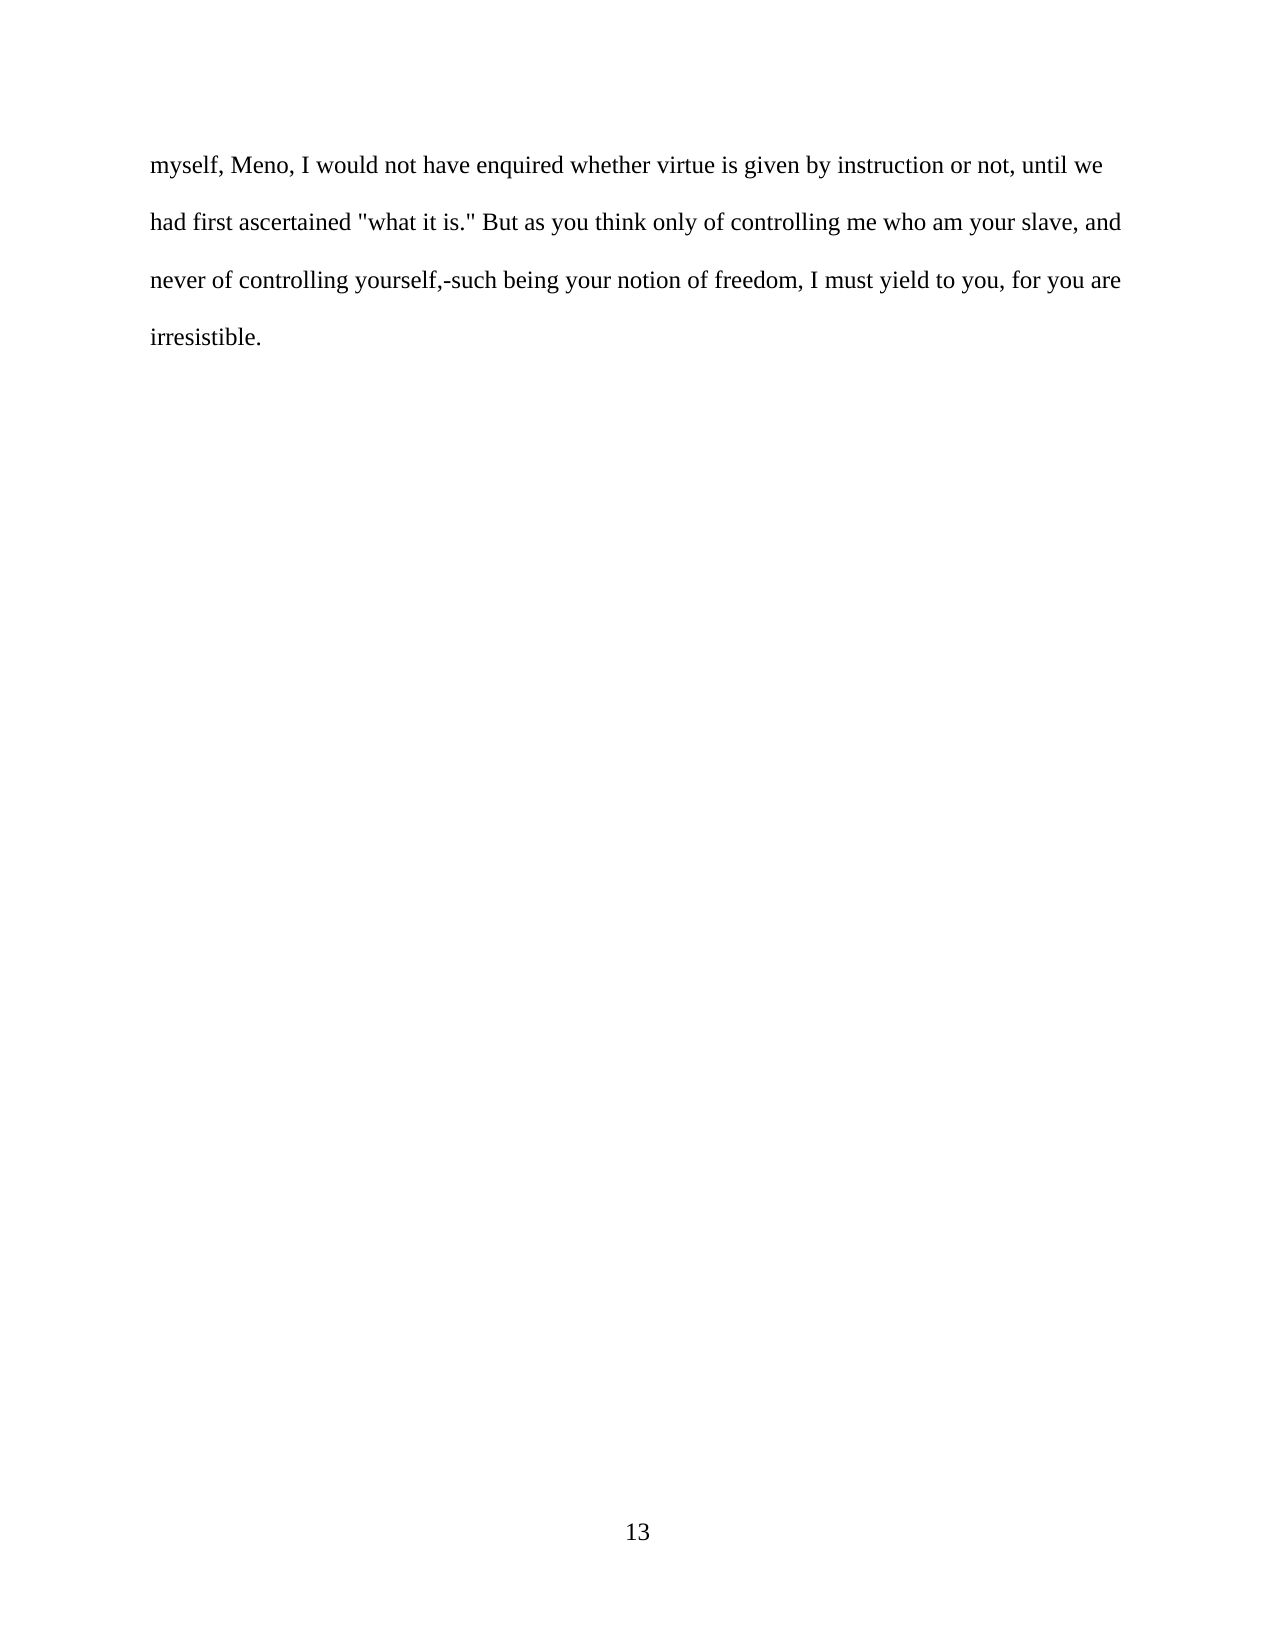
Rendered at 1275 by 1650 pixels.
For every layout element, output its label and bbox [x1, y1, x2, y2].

text [150, 150, 1125, 351]
